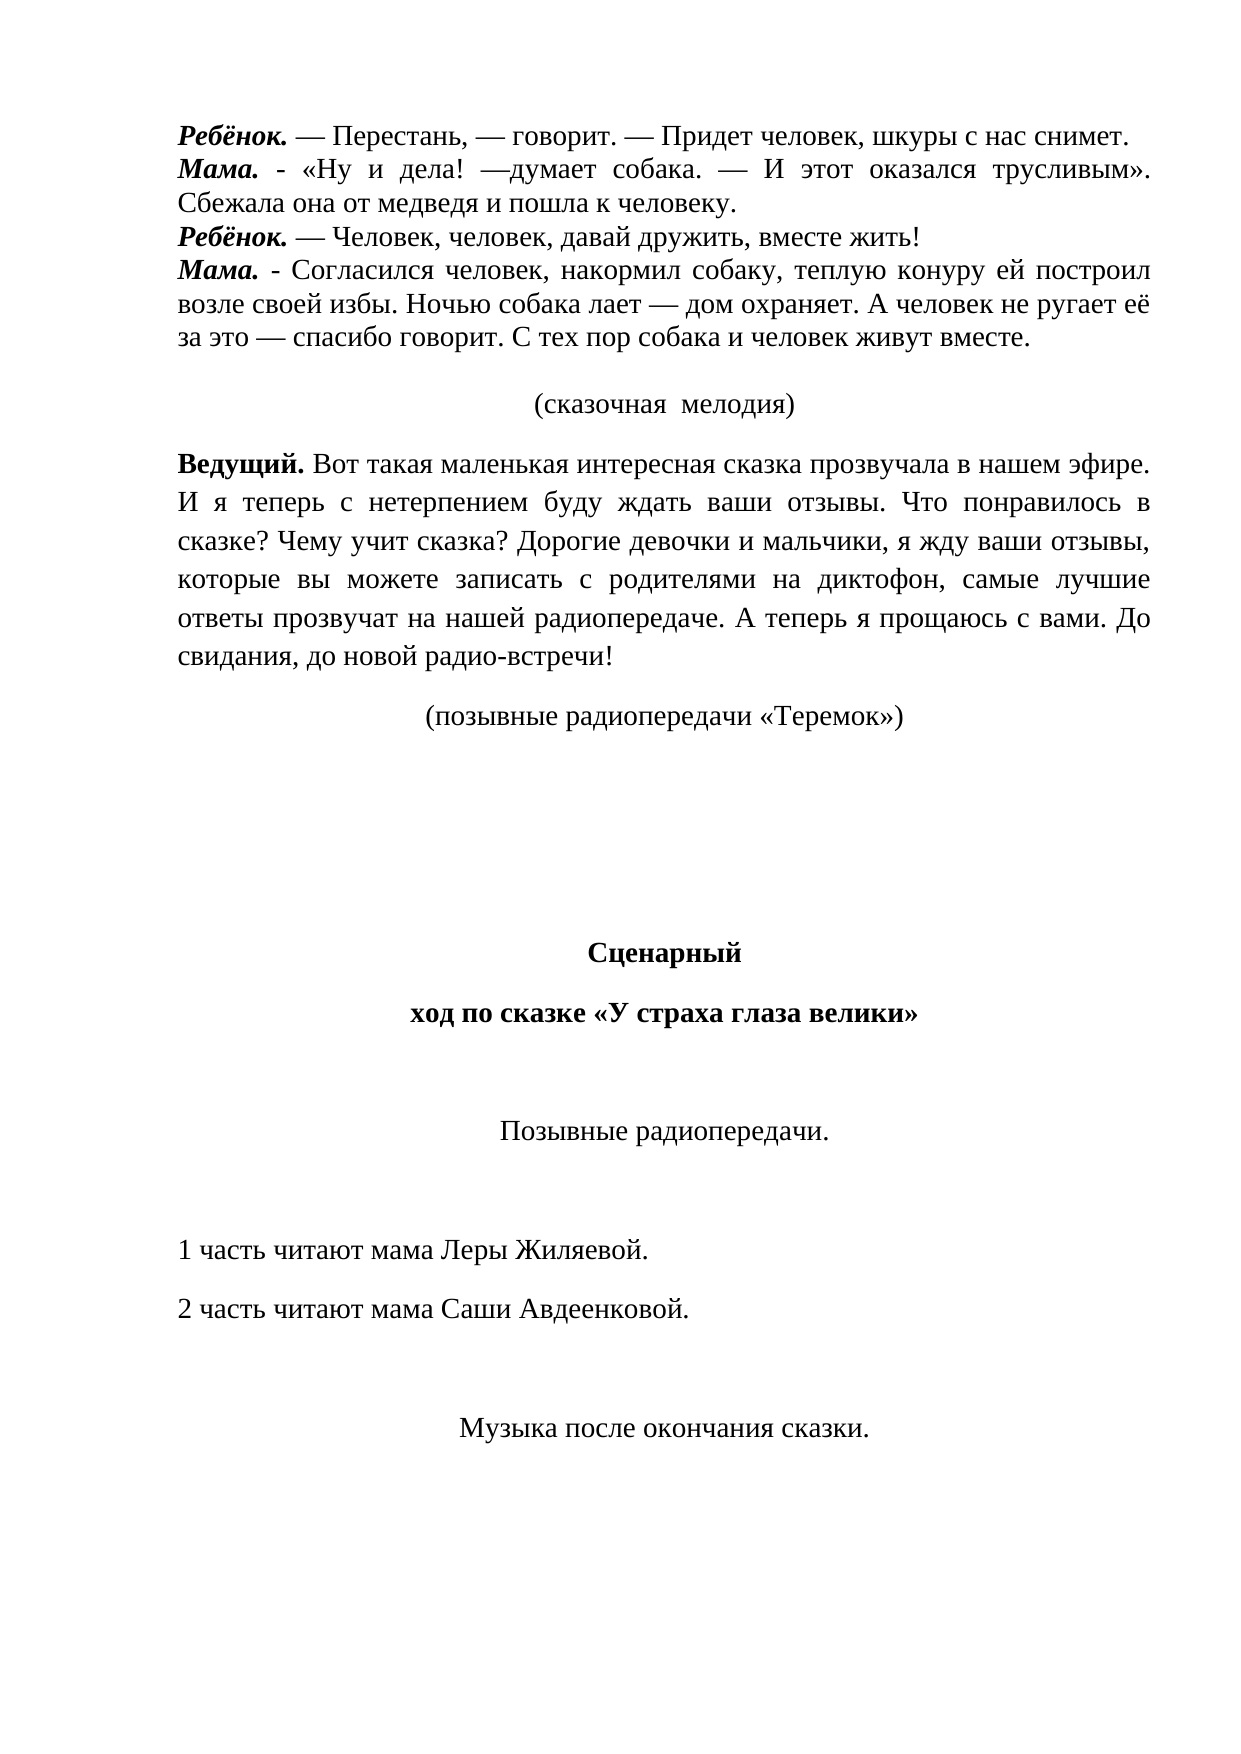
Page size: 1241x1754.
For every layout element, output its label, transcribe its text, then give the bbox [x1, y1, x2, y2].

text Сценарный [177, 935, 1152, 969]
text 2 часть читают мама Саши Авдеенковой. [177, 1292, 1152, 1325]
text ход по сказке «У страха глаза велики» [177, 995, 1152, 1028]
text (сказочная мелодия) [177, 386, 1152, 420]
text Мама. - Согласился человек, накормил собаку, теплую конуру ей построил возле своей избы. Ночью собака лает — дом охраняет. А человек не ругает её за это — спасибо говорит. С тех пор собака и человек живут вместе. [177, 252, 1152, 353]
text Позывные радиопередачи. [177, 1113, 1152, 1147]
text Ведущий. Вот такая маленькая интересная сказка прозвучала в нашем эфире. И я теперь с нетерпением буду ждать ваши отзывы. Что понравилось в сказке? Чему учит сказка? Дорогие девочки и мальчики, я жду ваши отзывы, которые вы можете записать с родителями на диктофон, самые лучшие ответы прозвучат на нашей радиопередаче. А теперь я прощаюсь с вами. До свидания, до новой радио-встречи! [177, 446, 1152, 672]
text (позывные радиопередачи «Теремок») [177, 698, 1152, 731]
text Ребёнок. — Перестань, — говорит. — Придет человек, шкуры с нас снимет. [177, 118, 1152, 152]
text Мама. - «Ну и дела! —думает собака. — И этот оказался трусливым». Сбежала она от медведя и пошла к человеку. [177, 152, 1152, 219]
text Ребёнок. — Человек, человек, давай дружить, вместе жить! [177, 219, 1152, 252]
text Музыка после окончания сказки. [177, 1410, 1152, 1444]
text 1 часть читают мама Леры Жиляевой. [177, 1232, 1152, 1266]
